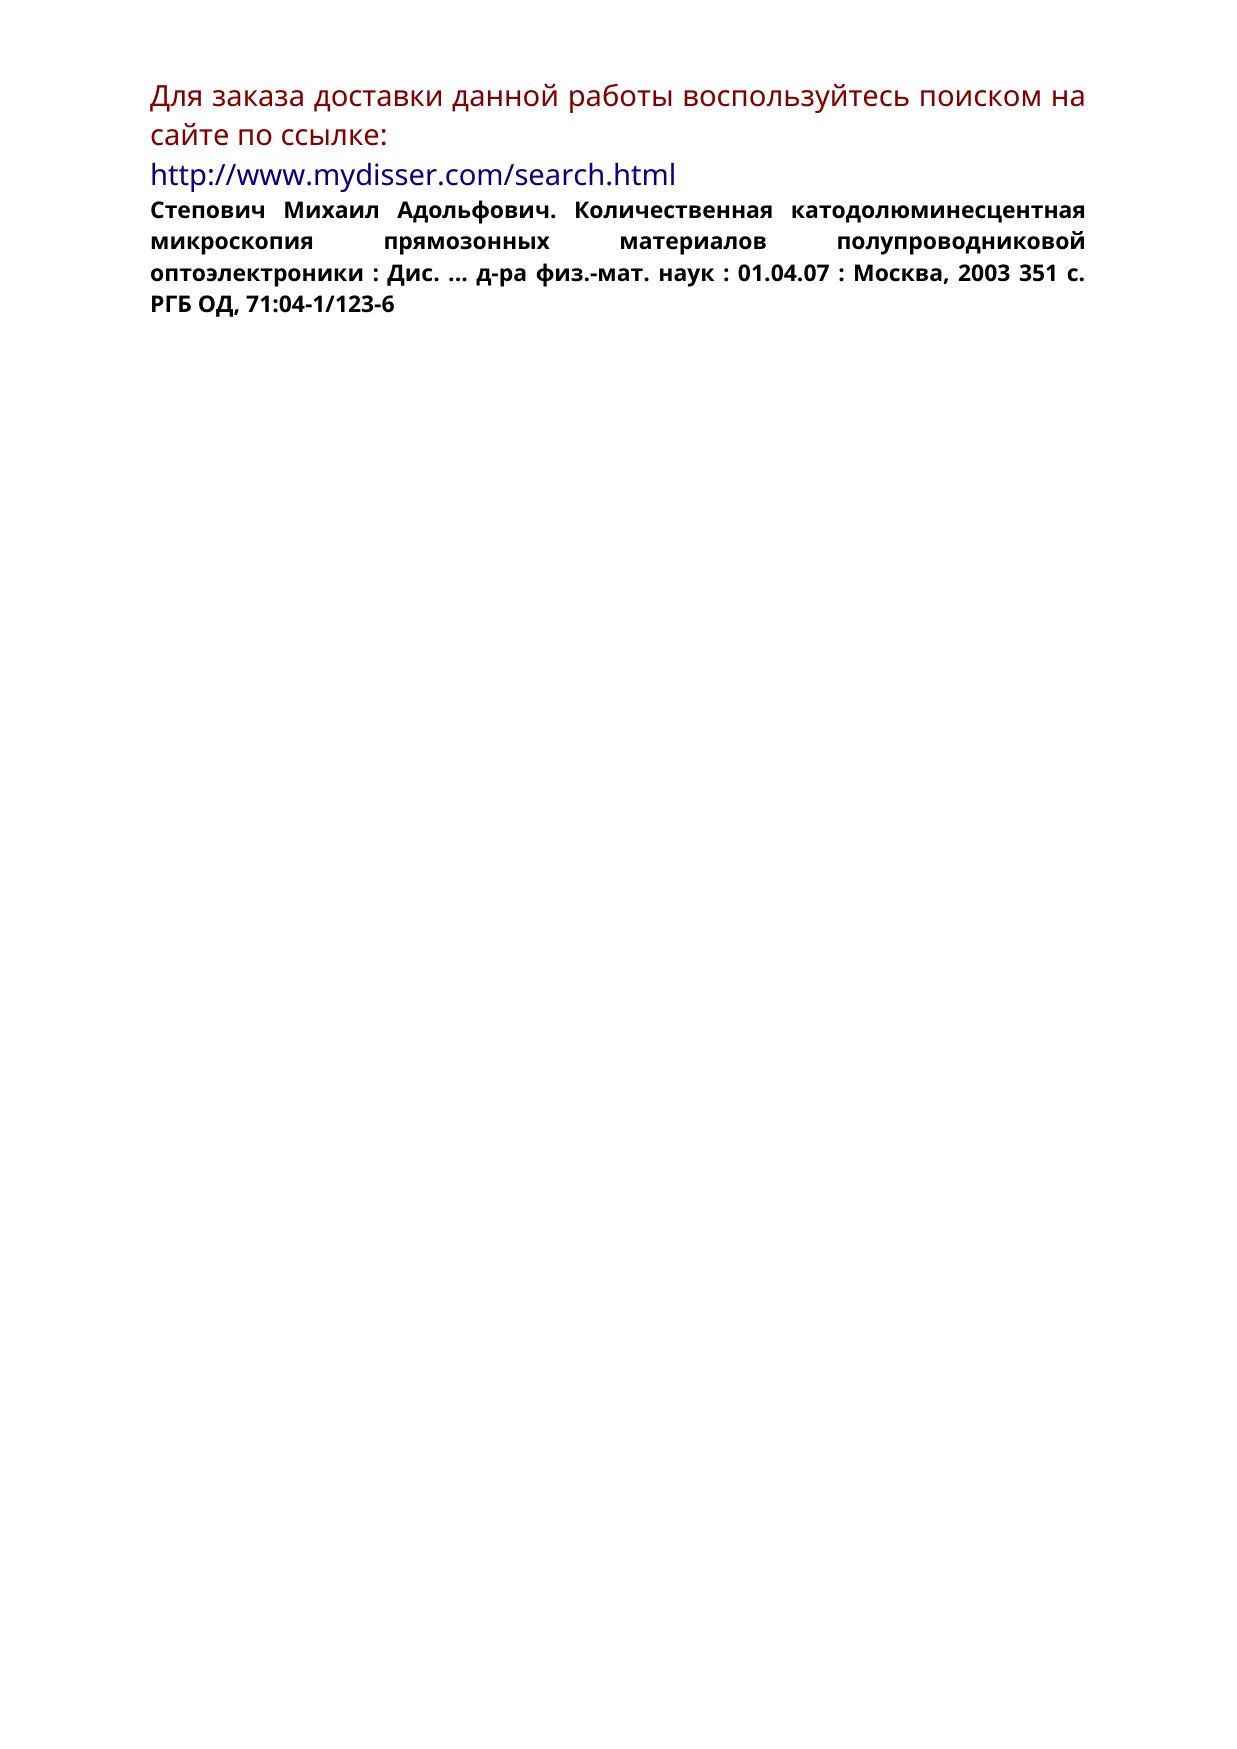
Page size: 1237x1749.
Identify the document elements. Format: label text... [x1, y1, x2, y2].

text Степович Михаил Адольфович. Количественная катодолюминесцентная микроскопия прямозонных материалов полупроводниковой оптоэлектроники : Дис. ... д-ра физ.-мат. наук : 01.04.07 : Москва, 2003 351 c. РГБ ОД, 71:04-1/123-6 [150, 194, 1086, 319]
